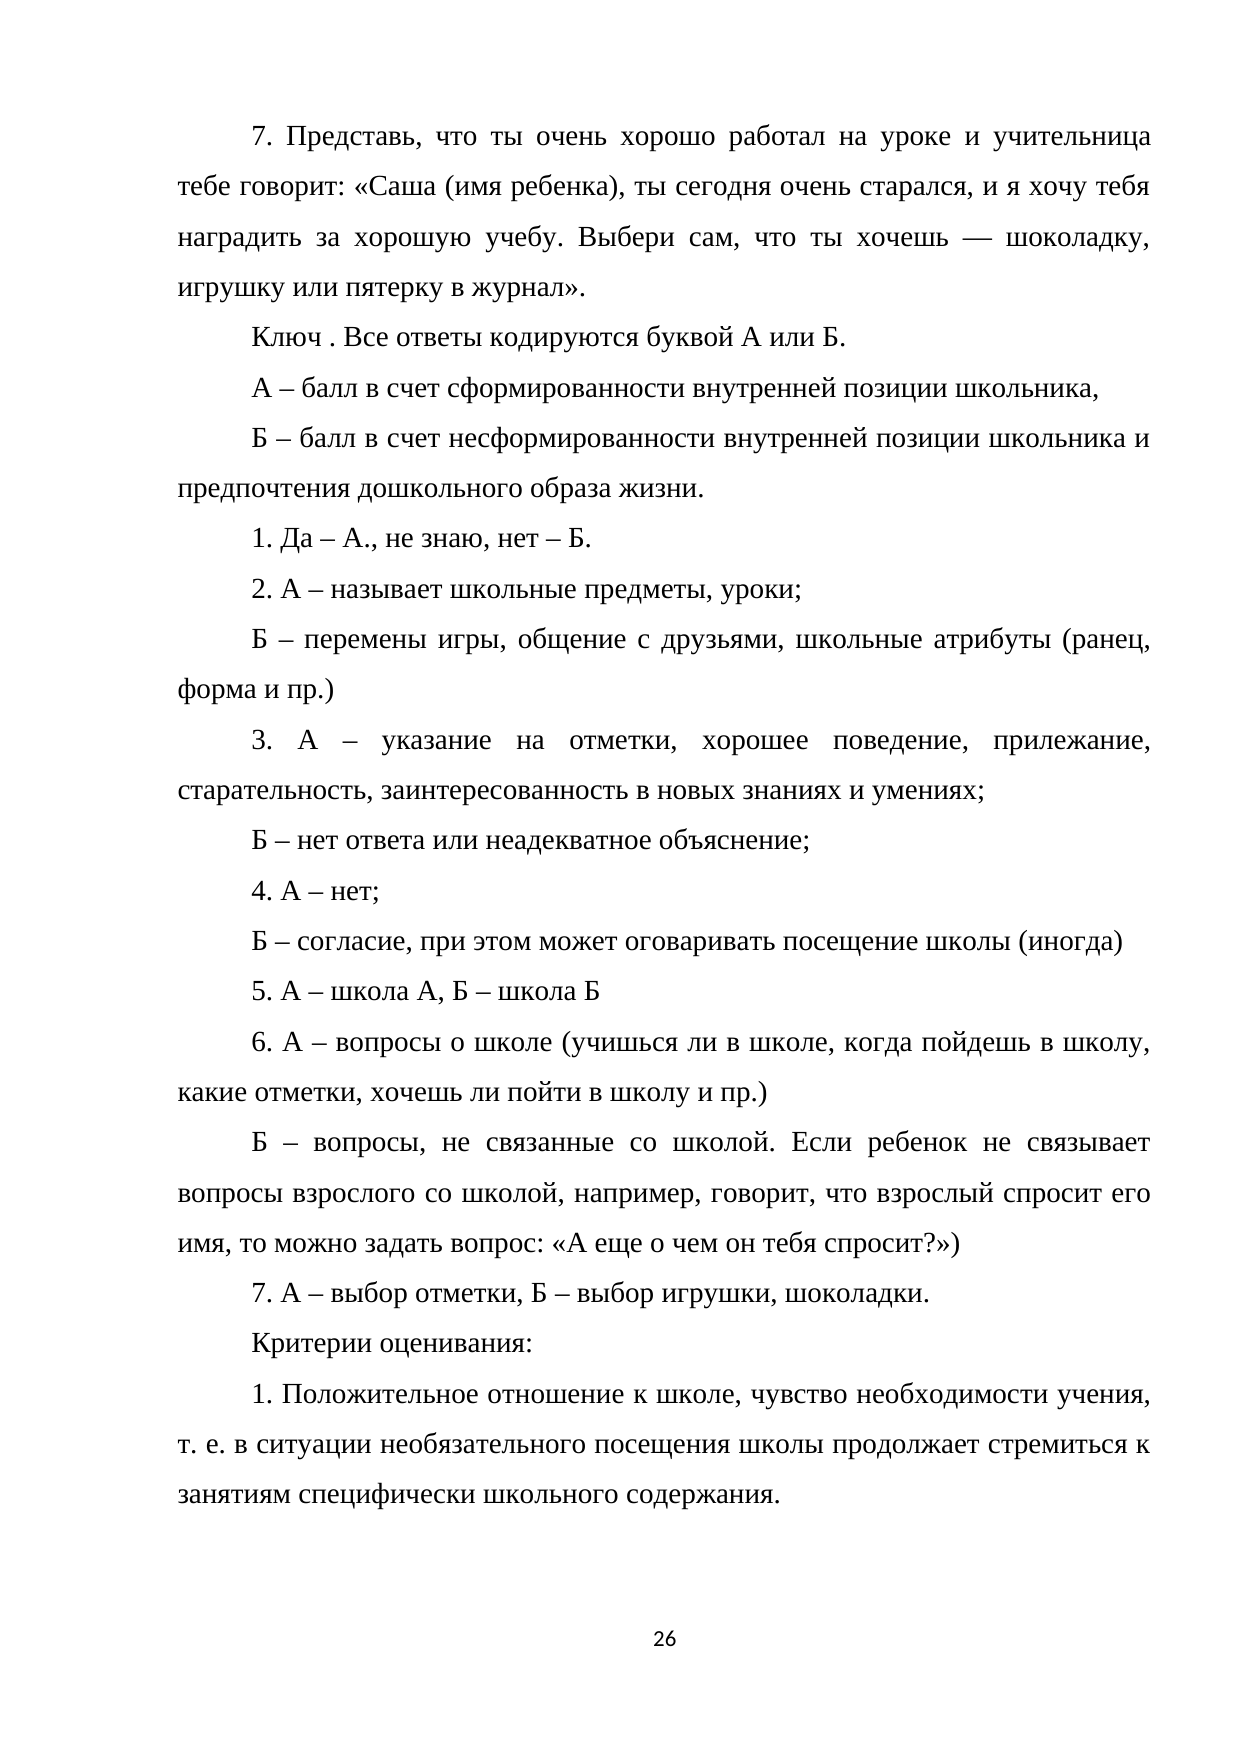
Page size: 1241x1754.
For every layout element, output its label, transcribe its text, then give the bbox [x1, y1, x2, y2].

text 6. А – вопросы о школе (учишься ли в школе, когда пойдешь в школу, какие отметки, хочешь ли пойти в школу и пр.) [177, 1024, 1152, 1108]
text Б – вопросы, не связанные со школой. Если ребенок не связывает вопросы взрослого со школой, например, говорит, что взрослый спросит его имя, то можно задать вопрос: «А еще о чем он тебя спросит?») [177, 1124, 1152, 1258]
text 1. Положительное отношение к школе, чувство необходимости учения, т. е. в ситуации необязательного посещения школы продолжает стремиться к занятиям специфически школьного содержания. [177, 1376, 1152, 1510]
text 3. А – указание на отметки, хорошее поведение, прилежание, старательность, заинтересованность в новых знаниях и умениях; [177, 722, 1152, 806]
text Б – перемены игры, общение с друзьями, школьные атрибуты (ранец, форма и пр.) [177, 621, 1152, 705]
text Б – балл в счет несформированности внутренней позиции школьника и предпочтения дошкольного образа жизни. [177, 420, 1152, 504]
text 5. А – школа А, Б – школа Б [177, 973, 1152, 1007]
text 2. А – называет школьные предметы, уроки; [177, 571, 1152, 604]
text Ключ . Все ответы кодируются буквой А или Б. [177, 319, 1152, 353]
text 7. Представь, что ты очень хорошо работал на уроке и учительница тебе говорит: «Саша (имя ребенка), ты сегодня очень старался, и я хочу тебя наградить за хорошую учебу. Выбери сам, что ты хочешь — шоколадку, игрушку или пятерку в журнал». [177, 118, 1152, 303]
text Критерии оценивания: [177, 1326, 1152, 1359]
text 4. А – нет; [177, 873, 1152, 906]
text 1. Да – А., не знаю, нет – Б. [177, 521, 1152, 554]
text Б – согласие, при этом может оговаривать посещение школы (иногда) [177, 923, 1152, 957]
text А – балл в счет сформированности внутренней позиции школьника, [177, 370, 1152, 403]
text Б – нет ответа или неадекватное объяснение; [177, 822, 1152, 856]
text 7. А – выбор отметки, Б – выбор игрушки, шоколадки. [177, 1275, 1152, 1309]
